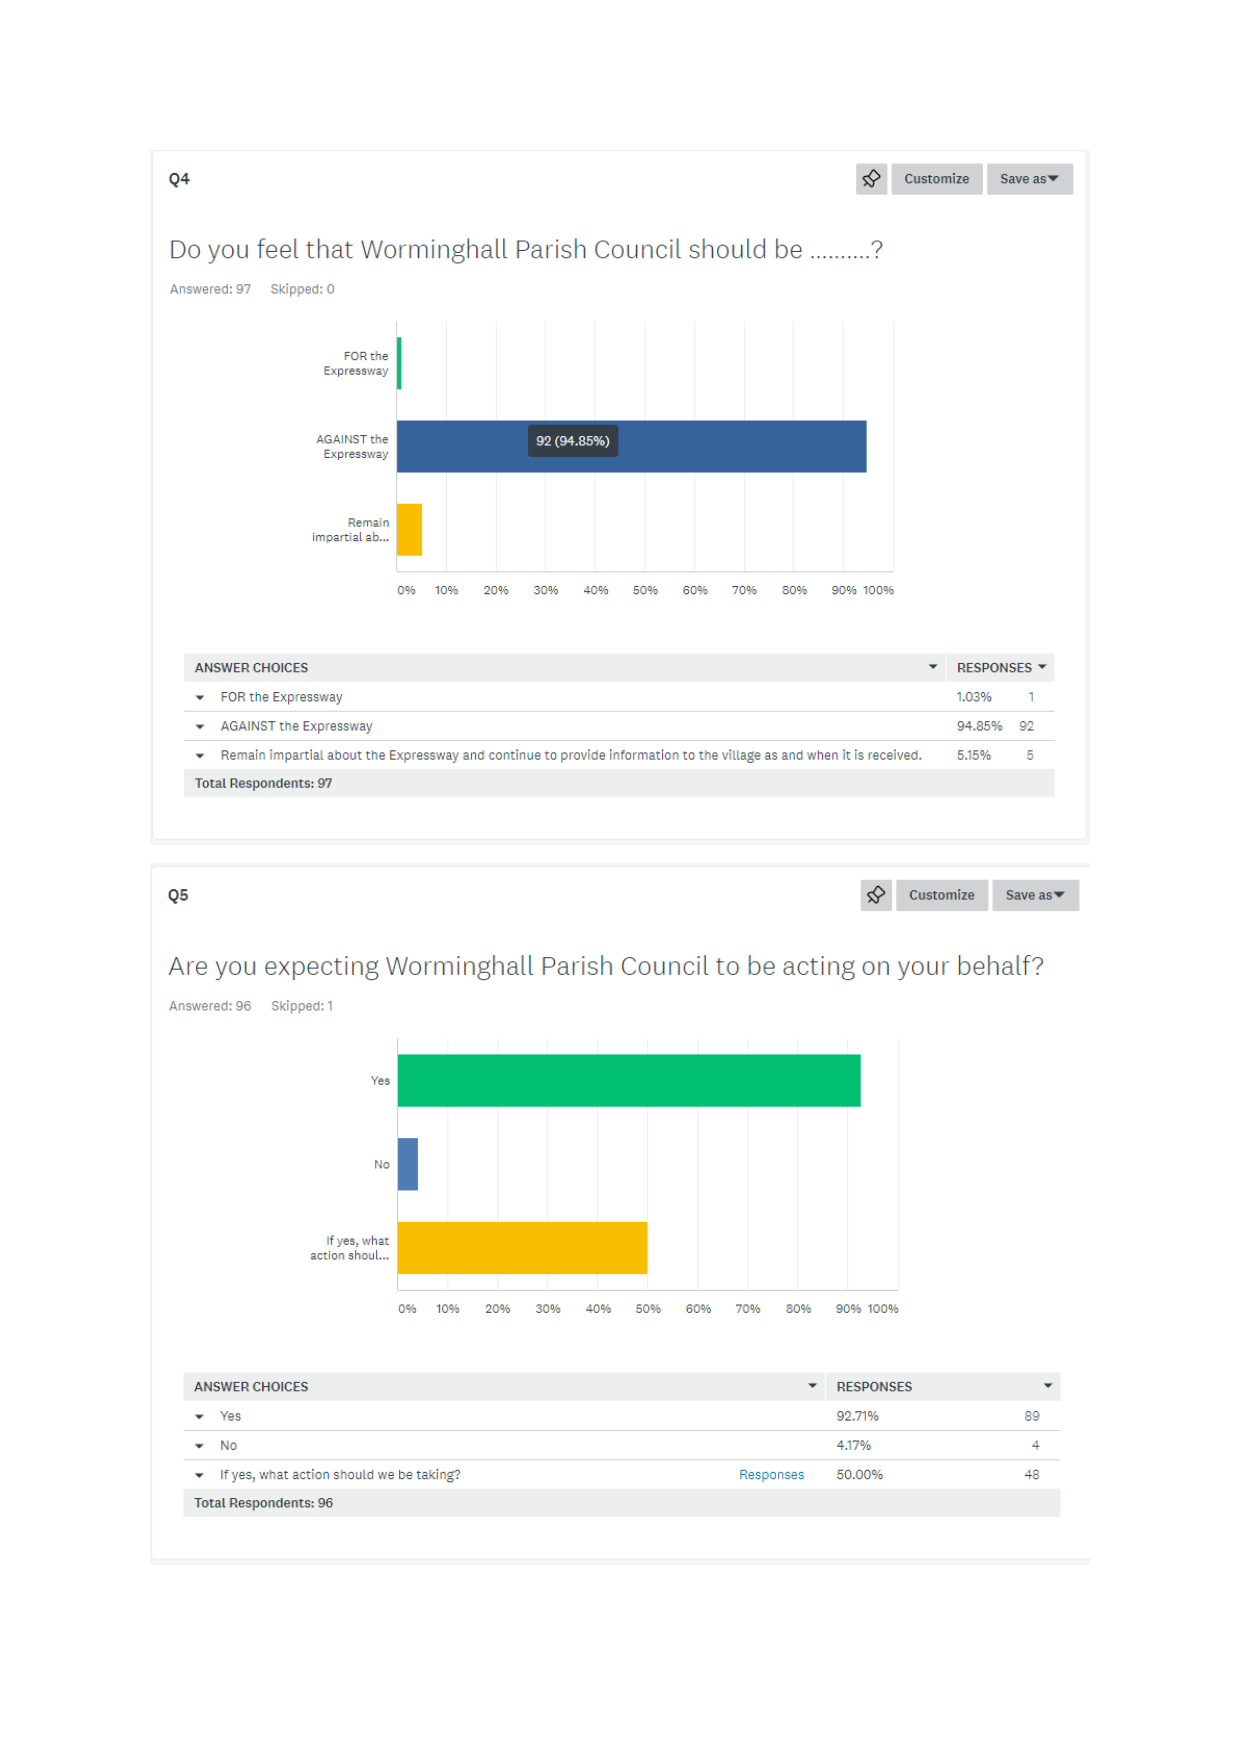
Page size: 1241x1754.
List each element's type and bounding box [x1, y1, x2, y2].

picture [150, 150, 1091, 845]
picture [150, 863, 1091, 1565]
